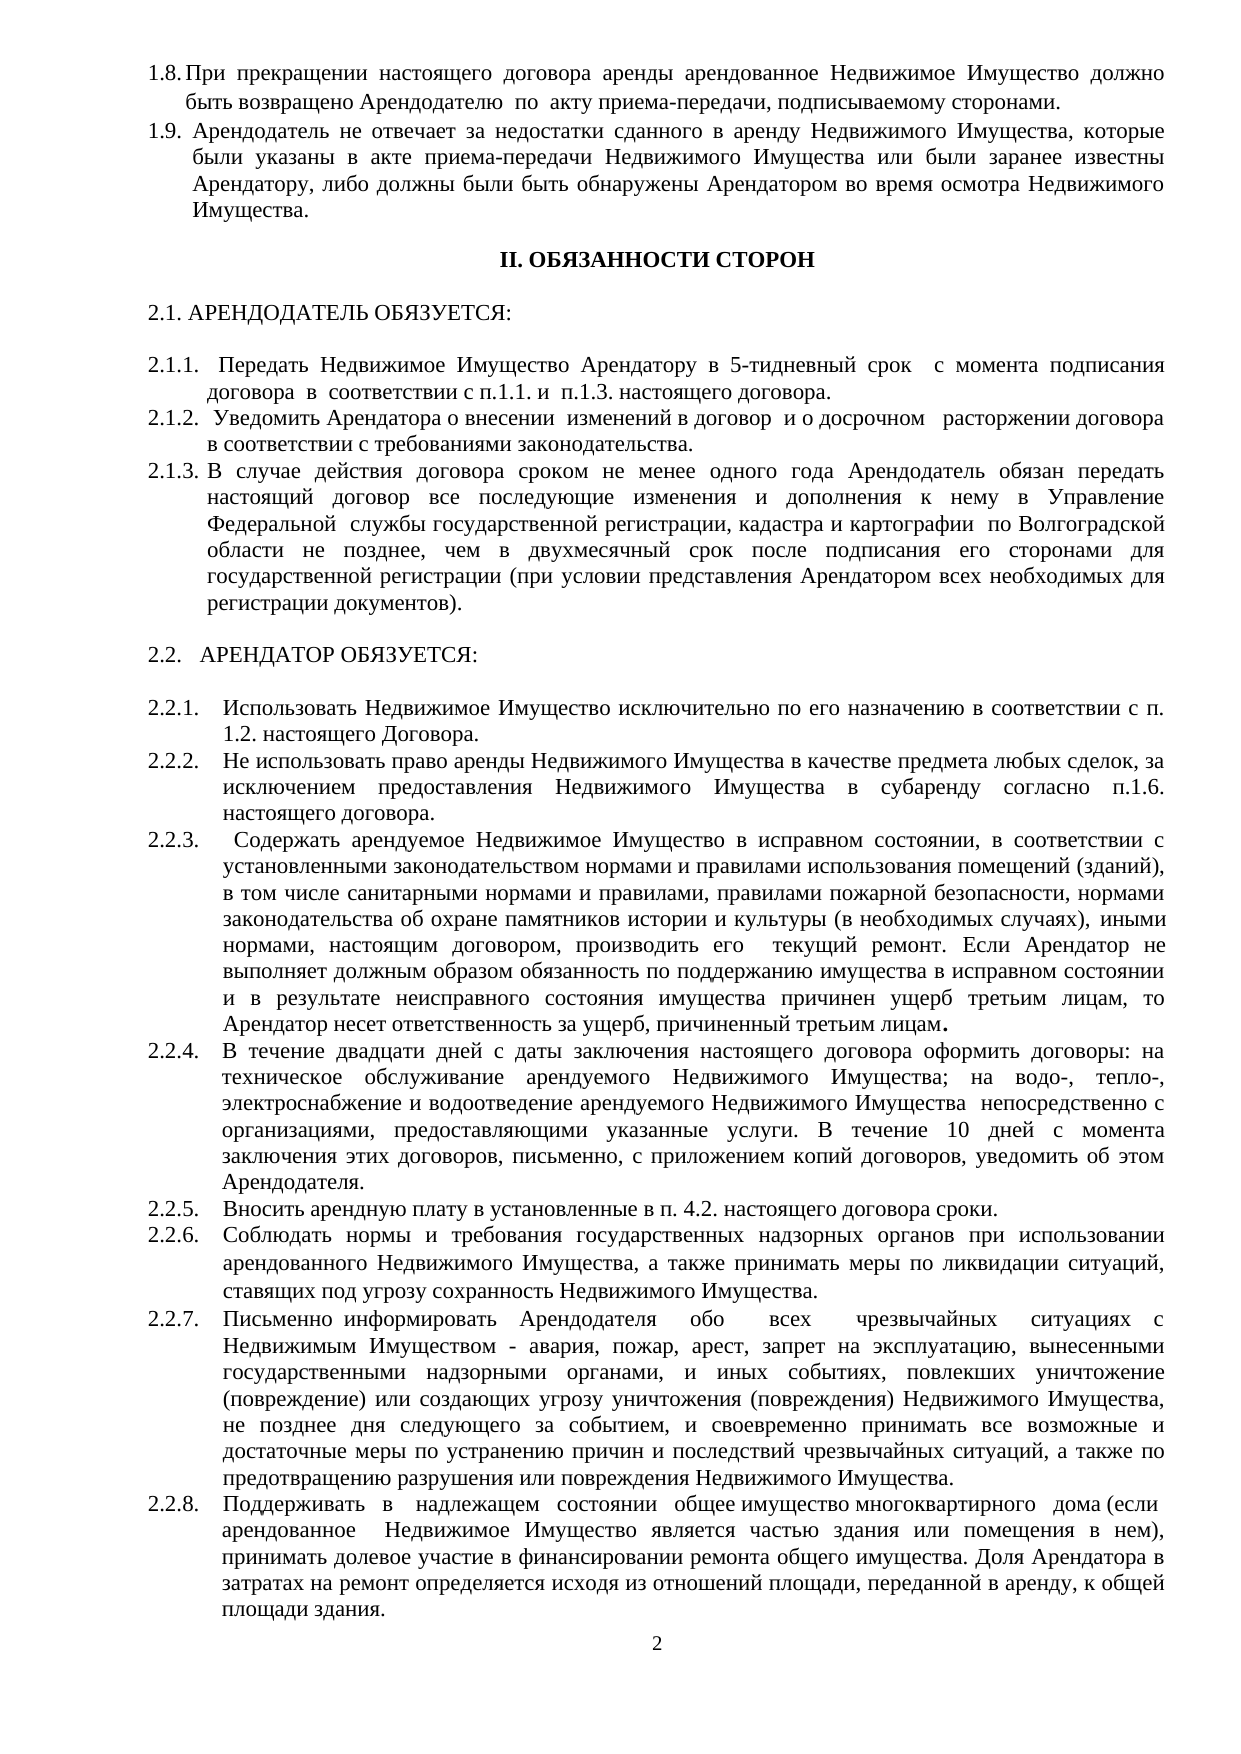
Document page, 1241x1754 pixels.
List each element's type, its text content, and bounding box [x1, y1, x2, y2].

list Соблюдать нормы и требования государственных надзорных органов при использовании арендованного Недвижимого Имущества, а также принимать меры по ликвидации ситуаций, ставящих под угрозу сохранность Недвижимого Имущества. [148, 1221, 1166, 1304]
list Содержать арендуемое Недвижимое Имущество в исправном состоянии, в соответствии с установленными законодательством нормами и правилами использования помещений (зданий), в том числе санитарными нормами и правилами, правилами пожарной безопасности, нормами законодательства об охране памятников истории и культуры (в необходимых случаях), иными нормами, настоящим договором, производить его текущий ремонт. Если Арендатор не выполняет должным образом обязанность по поддержанию имущества в исправном состоянии и в результате неисправного состояния имущества причинен ущерб третьим лицам, то Арендатор несет ответственность за ущерб, причиненный третьим лицам. [148, 826, 1166, 1037]
list АРЕНДАТОР ОБЯЗУЕТСЯ: [148, 641, 1166, 668]
text 2.1. АРЕНДОДАТЕЛЬ ОБЯЗУЕТСЯ: [148, 299, 1166, 325]
list Уведомить Арендатора о внесении изменений в договор и о досрочном расторжении договора в соответствии с требованиями законодательства. [148, 404, 1166, 457]
list В случае действия договора сроком не менее одного года Арендодатель обязан передать настоящий договор все последующие изменения и дополнения к нему в Управление Федеральной службы государственной регистрации, кадастра и картографии по Волгоградской области не позднее, чем в двухмесячный срок после подписания его сторонами для государственной регистрации (при условии представления Арендатором всех необходимых для регистрации документов). [148, 457, 1166, 615]
text II. ОБЯЗАННОСТИ СТОРОН [148, 246, 1166, 272]
text арендованное Недвижимое Имущество является частью здания или помещения в нем), принимать долевое участие в финансировании ремонта общего имущества. Доля Арендатора в затратах на ремонт определяется исходя из отношений площади, переданной в аренду, к общей площади здания. [147, 1516, 1166, 1622]
list Использовать Недвижимое Имущество исключительно по его назначению в соответствии с п. 1.2. настоящего Договора. [148, 694, 1166, 747]
list Вносить арендную плату в установленные в п. 4.2. настоящего договора сроки. [148, 1195, 1166, 1221]
text 1.9. Арендодатель не отвечает за недостатки сданного в аренду Недвижимого Имущества, которые были указаны в акте приема-передачи Недвижимого Имущества или были заранее известны Арендатору, либо должны были быть обнаружены Арендатором во время осмотра Недвижимого Имущества. [148, 117, 1166, 222]
list Письменно информировать Арендодателя обо всех чрезвычайных ситуациях с Недвижимым Имуществом - авария, пожар, арест, запрет на эксплуатацию, вынесенными государственными надзорными органами, и иных событиях, повлекших уничтожение (повреждение) или создающих угрозу уничтожения (повреждения) Недвижимого Имущества, не позднее дня следующего за событием, и своевременно принимать все возможные и достаточные меры по устранению причин и последствий чрезвычайных ситуаций, а также по предотвращению разрушения или повреждения Недвижимого Имущества. [148, 1306, 1166, 1490]
list Поддерживать в надлежащем состоянии общее имущество многоквартирного дома (если [148, 1490, 1166, 1516]
list При прекращении настоящего договора аренды арендованное Недвижимое Имущество должно быть возвращено Арендодателю по акту приема-передачи, подписываемому сторонами. [148, 59, 1166, 114]
list Не использовать право аренды Недвижимого Имущества в качестве предмета любых сделок, за исключением предоставления Недвижимого Имущества в субаренду согласно п.1.6. настоящего договора. [148, 747, 1166, 826]
list Передать Недвижимое Имущество Арендатору в 5-тидневный срок с момента подписания договора в соответствии с п.1.1. и п.1.3. настоящего договора. [148, 351, 1166, 404]
text 2.2.4. В течение двадцати дней с даты заключения настоящего договора оформить договоры: на техническое обслуживание арендуемого Недвижимого Имущества; на водо-, тепло-, электроснабжение и водоотведение арендуемого Недвижимого Имущества непосредственно с организациями, предоставляющими указанные услуги. В течение 10 дней с момента заключения этих договоров, письменно, с приложением копий договоров, уведомить об этом Арендодателя. [148, 1037, 1166, 1195]
